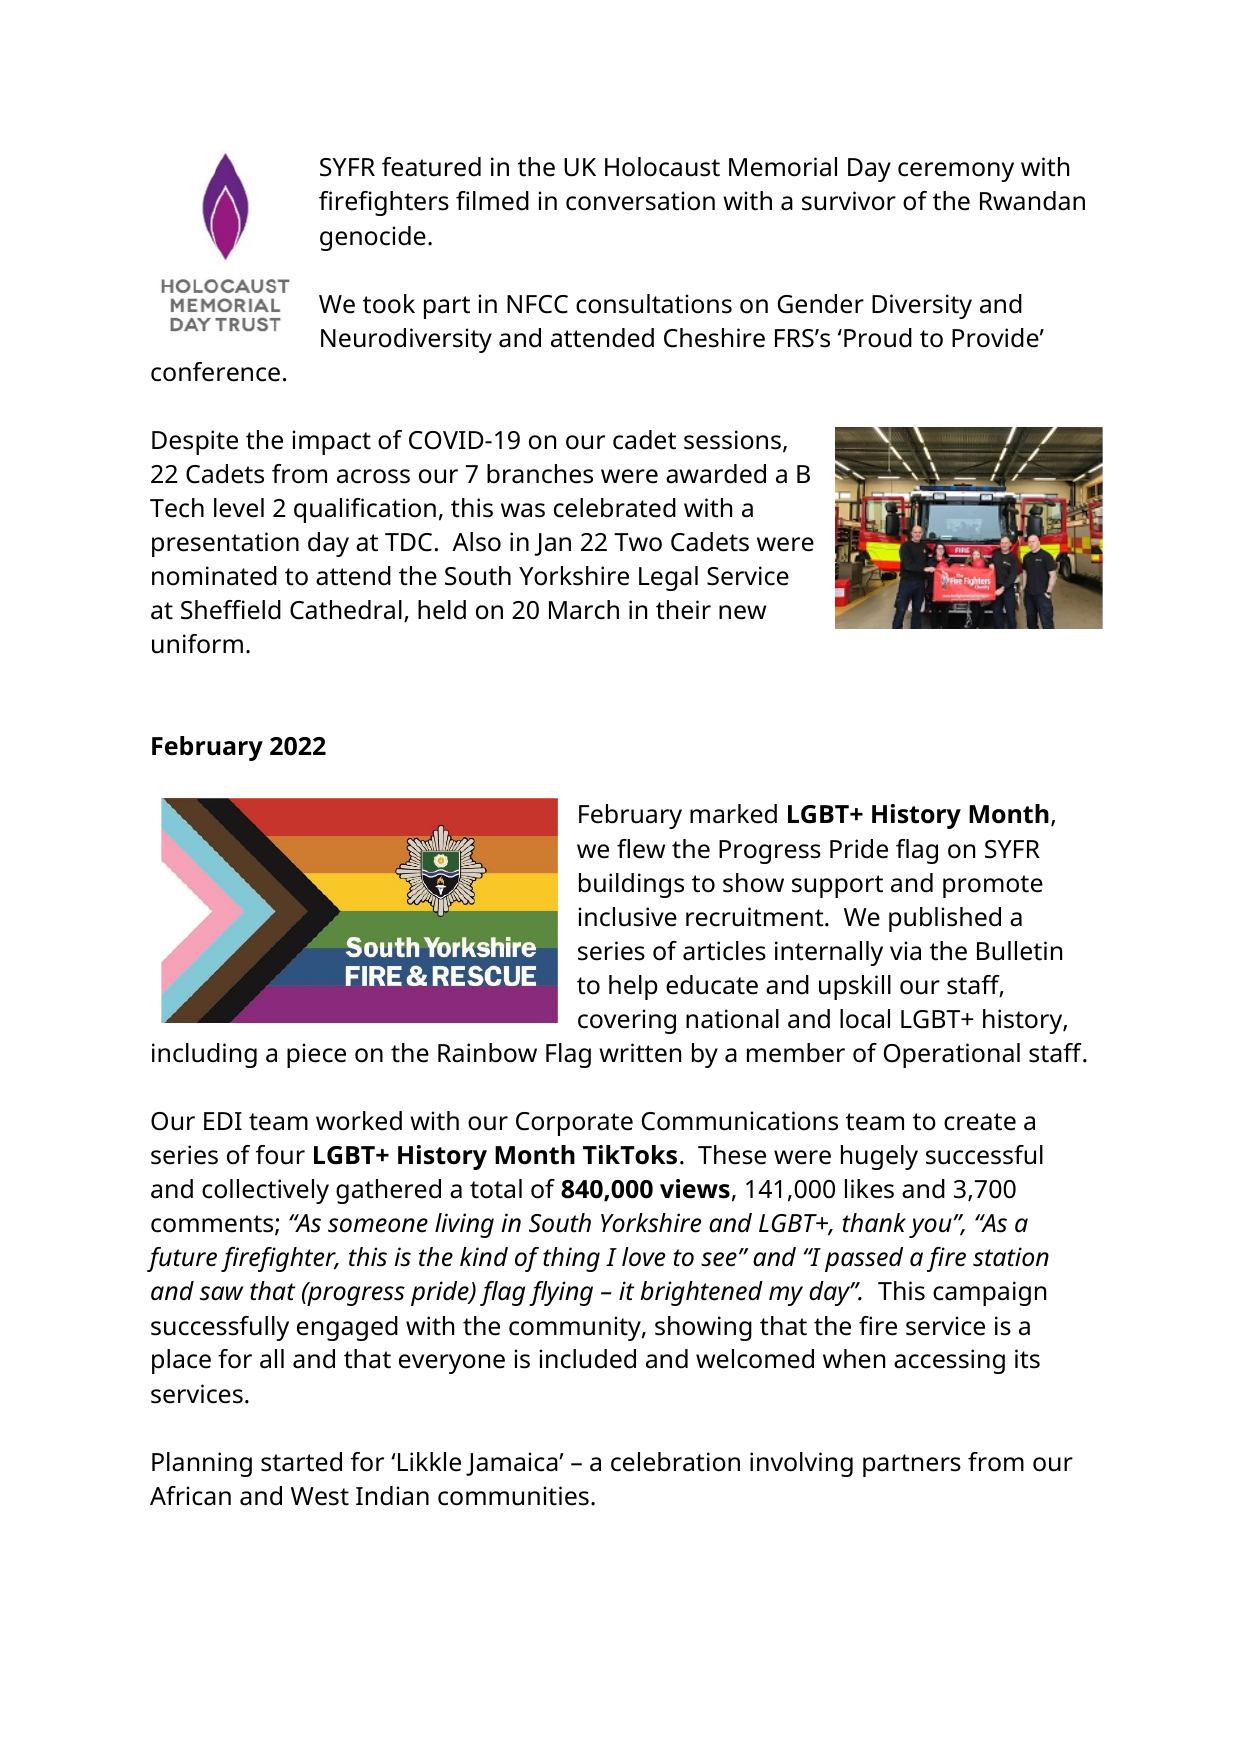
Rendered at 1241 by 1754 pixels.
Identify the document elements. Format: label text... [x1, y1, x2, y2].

text Despite the impact of COVID-19 on our cadet sessions, 22 Cadets from across our 7 branches were awarded a B Tech level 2 qualification, this was celebrated with a presentation day at TDC. Also in Jan 22 Two Cadets were nominated to attend the South Yorkshire Legal Service at Sheffield Cathedral, held on 20 March in their new uniform. [150, 422, 1090, 661]
text We took part in NFCC consultations on Gender Diversity and Neurodiversity and attended Cheshire FRS’s ‘Proud to Provide’ conference. [150, 286, 1090, 388]
picture [151, 150, 300, 339]
text SYFR featured in the UK Holocaust Memorial Day ceremony with firefighters filmed in conversation with a survivor of the Rwandan genocide. [300, 150, 1090, 252]
text February 2022 [150, 729, 1090, 763]
text Planning started for ‘Likkle Jamaica’ – a celebration involving partners from our African and West Indian communities. [150, 1444, 1090, 1512]
picture [835, 427, 1103, 629]
picture [161, 798, 558, 1023]
text Our EDI team worked with our Corporate Communications team to create a series of four LGBT+ History Month TikToks. These were hugely successful and collectively gathered a total of 840,000 views, 141,000 likes and 3,700 comments; “As someone living in South Yorkshire and LGBT+, thank you”, “As a future firefighter, this is the kind of thing I love to see” and “I passed a fire station and saw that (progress pride) flag flying – it brightened my day”. This campaign successfully engaged with the community, showing that the fire service is a place for all and that everyone is included and welcomed when accessing its services. [150, 1104, 1090, 1410]
